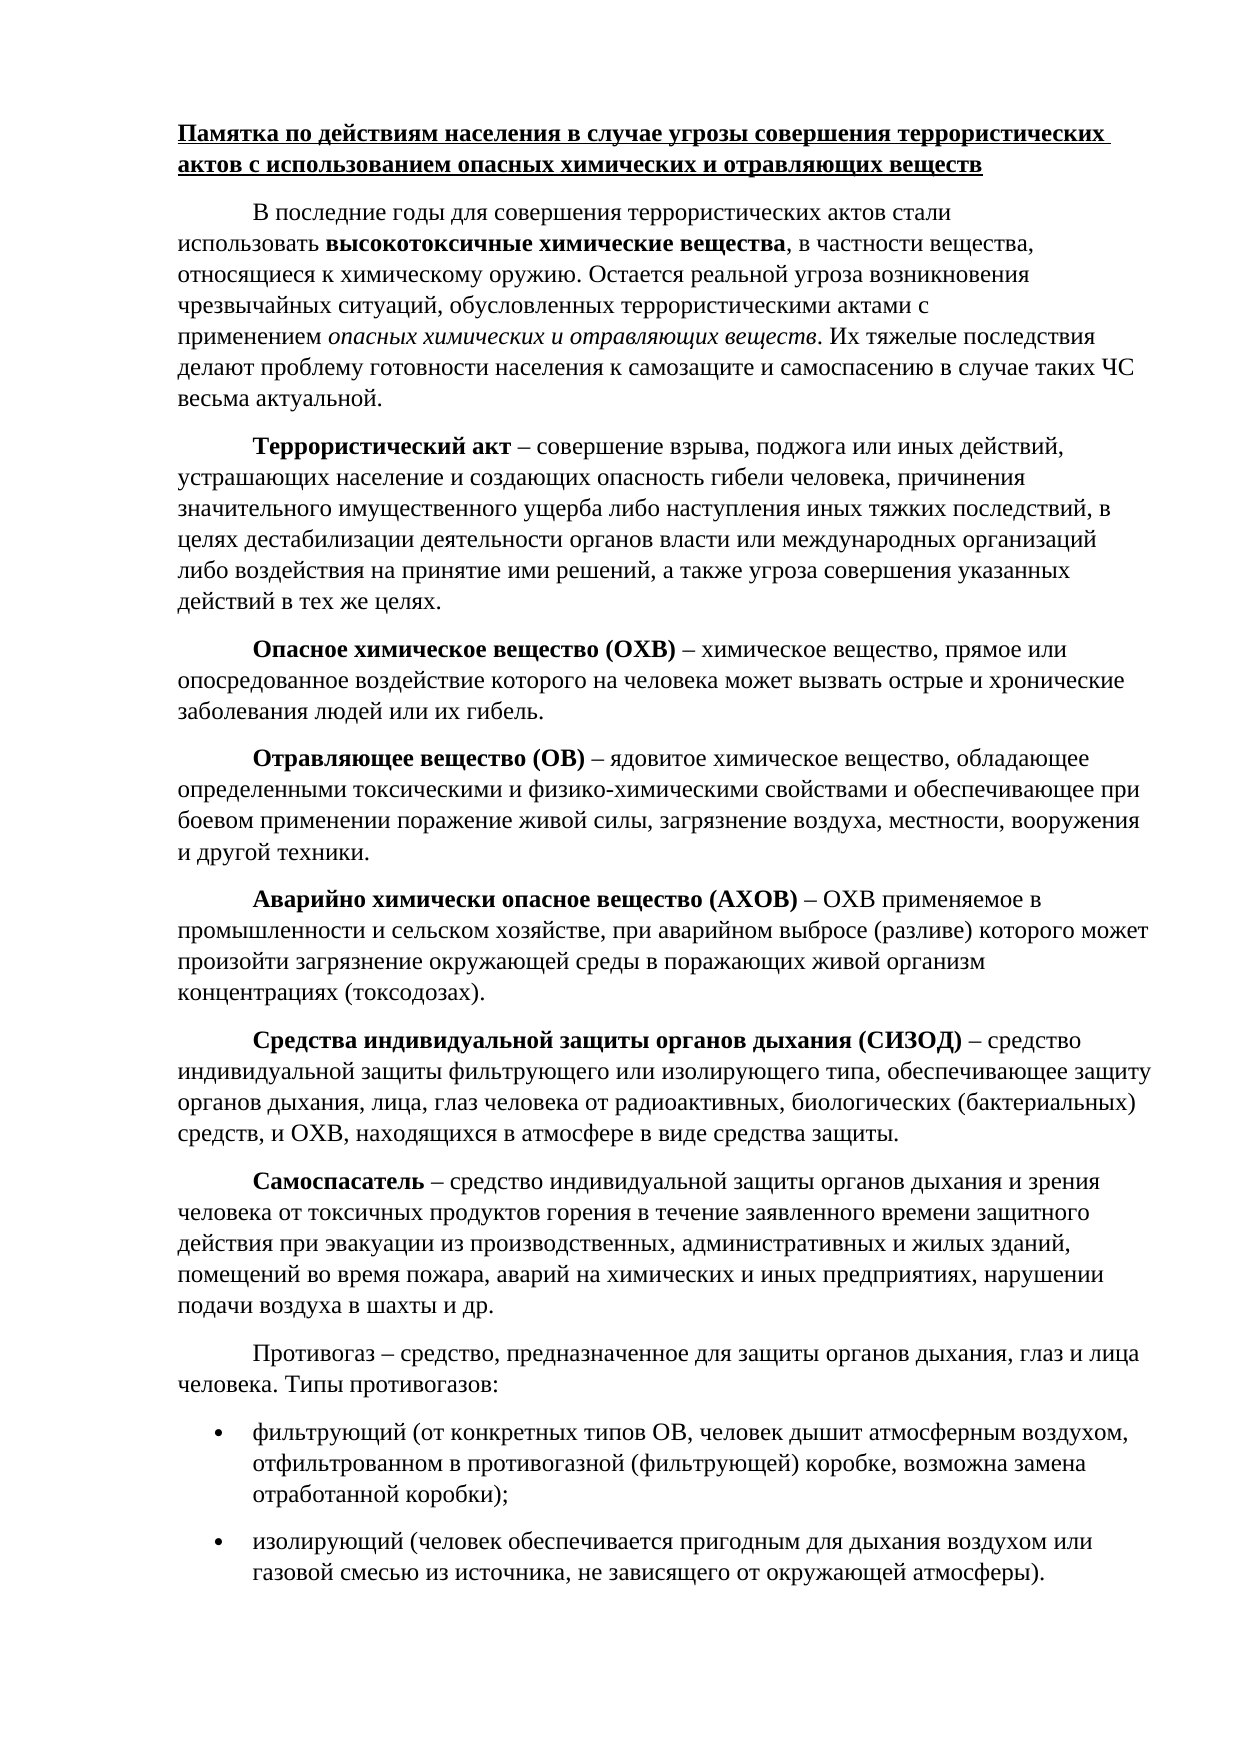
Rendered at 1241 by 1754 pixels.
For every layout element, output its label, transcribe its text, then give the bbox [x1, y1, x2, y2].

text Самоспасатель – средство индивидуальной защиты органов дыхания и зрения человека от токсичных продуктов горения в течение заявленного времени защитного действия при эвакуации из производственных, административных и жилых зданий, помещений во время пожара, аварий на химических и иных предприятиях, нарушении подачи воздуха в шахты и др. [177, 1166, 1152, 1319]
text В последние годы для совершения террористических актов стали использовать высокотоксичные химические вещества, в частности вещества, относящиеся к химическому оружию. Остается реальной угроза возникновения чрезвычайных ситуаций, обусловленных террористическими актами с применением опасных химических и отравляющих веществ. Их тяжелые последствия делают проблему готовности населения к самозащите и самоспасению в случае таких ЧС весьма актуальной. [177, 197, 1152, 412]
text Средства индивидуальной защиты органов дыхания (СИЗОД) – средство индивидуальной защиты фильтрующего или изолирующего типа, обеспечивающее защиту органов дыхания, лица, глаз человека от радиоактивных, биологических (бактериальных) средств, и ОХВ, находящихся в атмосфере в виде средства защиты. [177, 1025, 1152, 1147]
text Террористический акт – совершение взрыва, поджога или иных действий, устрашающих население и создающих опасность гибели человека, причинения значительного имущественного ущерба либо наступления иных тяжких последствий, в целях дестабилизации деятельности органов власти или международных организаций либо воздействия на принятие ими решений, а также угроза совершения указанных действий в тех же целях. [177, 431, 1152, 615]
text Аварийно химически опасное вещество (АХОВ) – ОХВ применяемое в промышленности и сельском хозяйстве, при аварийном выбросе (разливе) которого может произойти загрязнение окружающей среды в поражающих живой организм концентрациях (токсодозах). [177, 884, 1152, 1006]
text Противогаз – средство, предназначенное для защиты органов дыхания, глаз и лица человека. Типы противогазов: [177, 1338, 1152, 1398]
text Отравляющее вещество (ОВ) – ядовитое химическое вещество, обладающее определенными токсическими и физико-химическими свойствами и обеспечивающее при боевом применении поражение живой силы, загрязнение воздуха, местности, вооружения и другой техники. [177, 743, 1152, 865]
text Опасное химическое вещество (ОХВ) – химическое вещество, прямое или опосредованное воздействие которого на человека может вызвать острые и хронические заболевания людей или их гибель. [177, 634, 1152, 724]
text Памятка по действиям населения в случае угрозы совершения террористических актов с использованием опасных химических и отравляющих веществ [177, 118, 1152, 178]
list фильтрующий (от конкретных типов ОВ, человек дышит атмосферным воздухом, отфильтрованном в противогазной (фильтрующей) коробке, возможна замена отработанной коробки); [215, 1417, 1152, 1507]
list изолирующий (человек обеспечивается пригодным для дыхания воздухом или газовой смесью из источника, не зависящего от окружающей атмосферы). [215, 1526, 1152, 1586]
